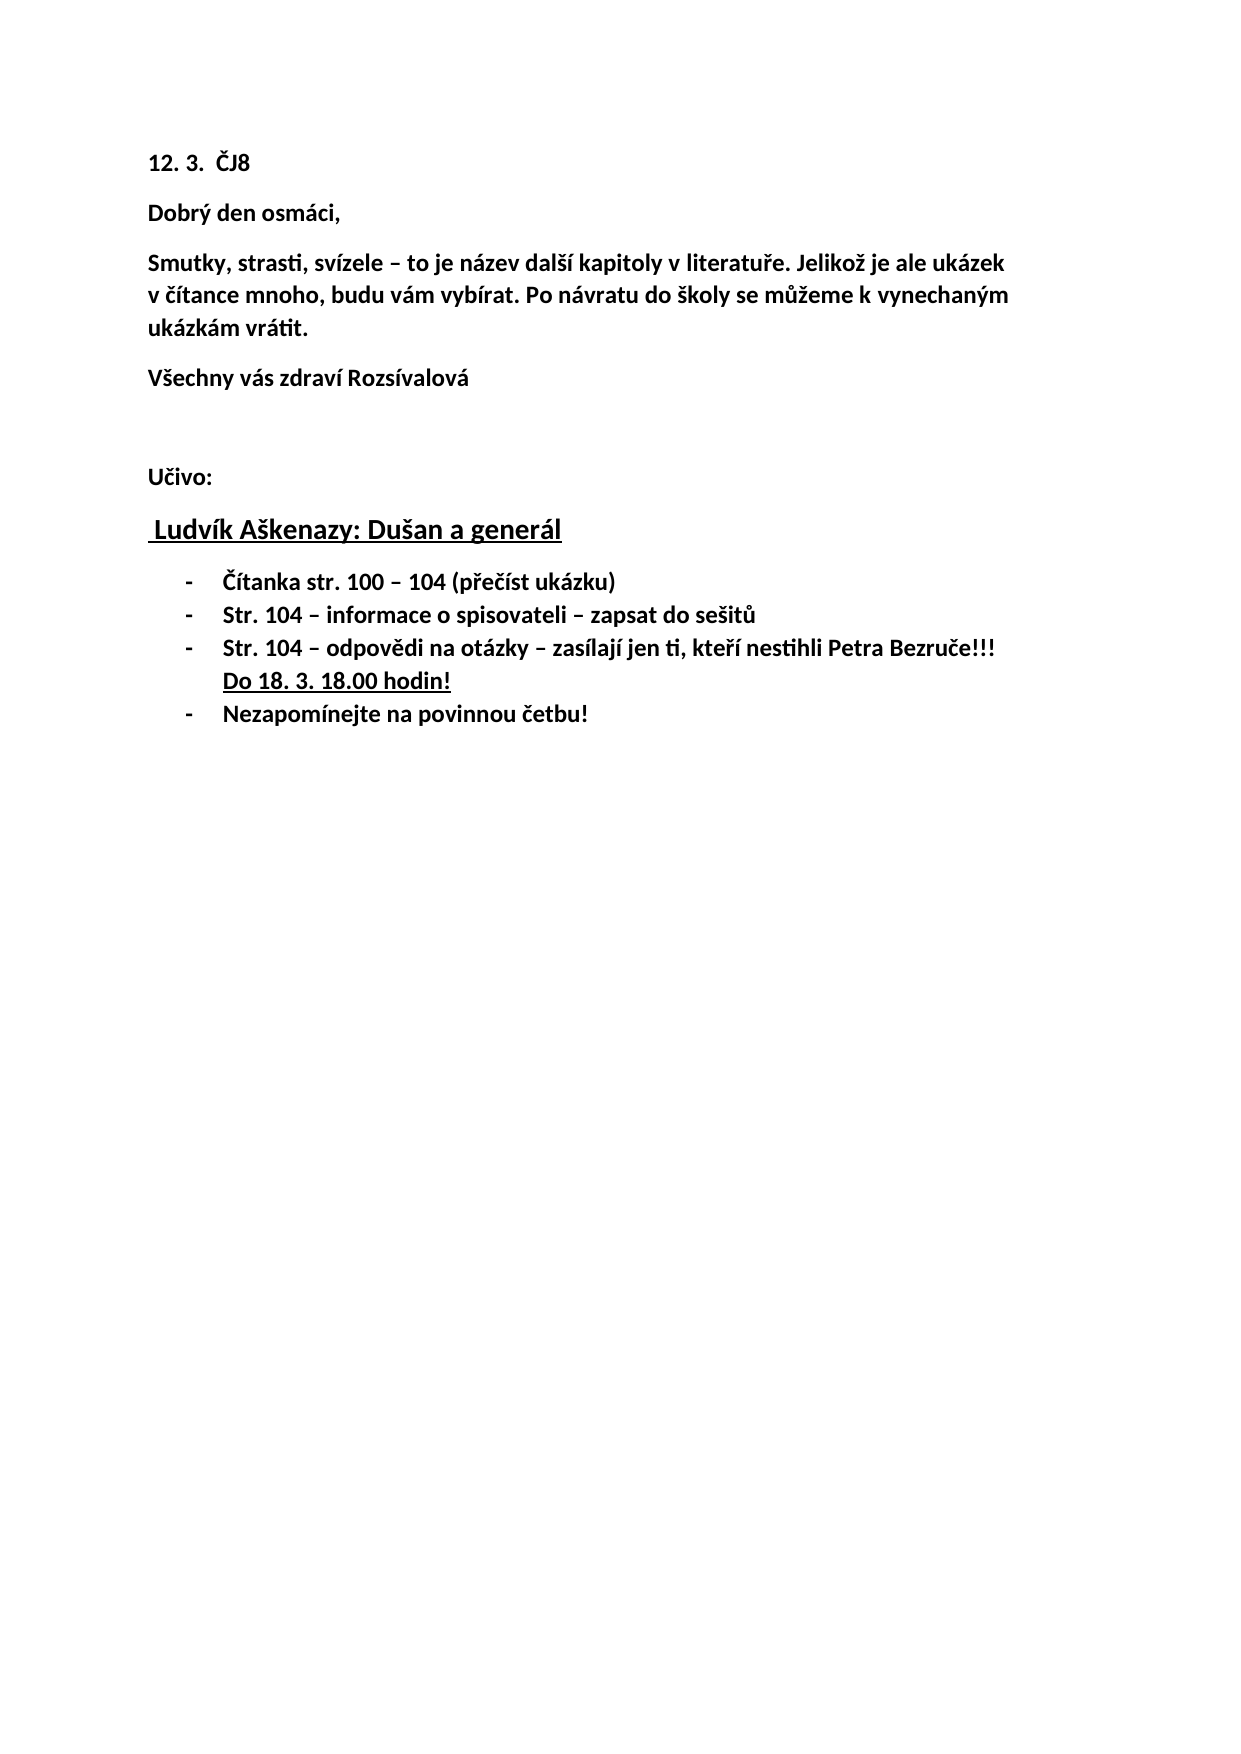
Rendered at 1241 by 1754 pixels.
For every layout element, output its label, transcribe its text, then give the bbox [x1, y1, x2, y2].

list Str. 104 – informace o spisovateli – zapsat do sešitů [185, 599, 1093, 629]
text Ludvík Aškenazy: Dušan a generál [148, 511, 1093, 547]
list Čítanka str. 100 – 104 (přečíst ukázku) [185, 566, 1093, 597]
list Do 18. 3. 18.00 hodin! [223, 665, 1093, 695]
text Dobrý den osmáci, [148, 197, 1093, 228]
list Str. 104 – odpovědi na otázky – zasílají jen ti, kteří nestihli Petra Bezruče!!! [185, 632, 1093, 662]
text Učivo: [148, 461, 1093, 492]
text Všechny vás zdraví Rozsívalová [148, 362, 1093, 393]
list Nezapomínejte na povinnou četbu! [185, 698, 1093, 728]
text Smutky, strasti, svízele – to je název další kapitoly v literatuře. Jelikož je ale ukázek v čítance mnoho, budu vám vybírat. Po návratu do školy se můžeme k vynechaným ukázkám vrátit. [148, 247, 1093, 343]
text 12. 3. ČJ8 [148, 148, 1093, 178]
